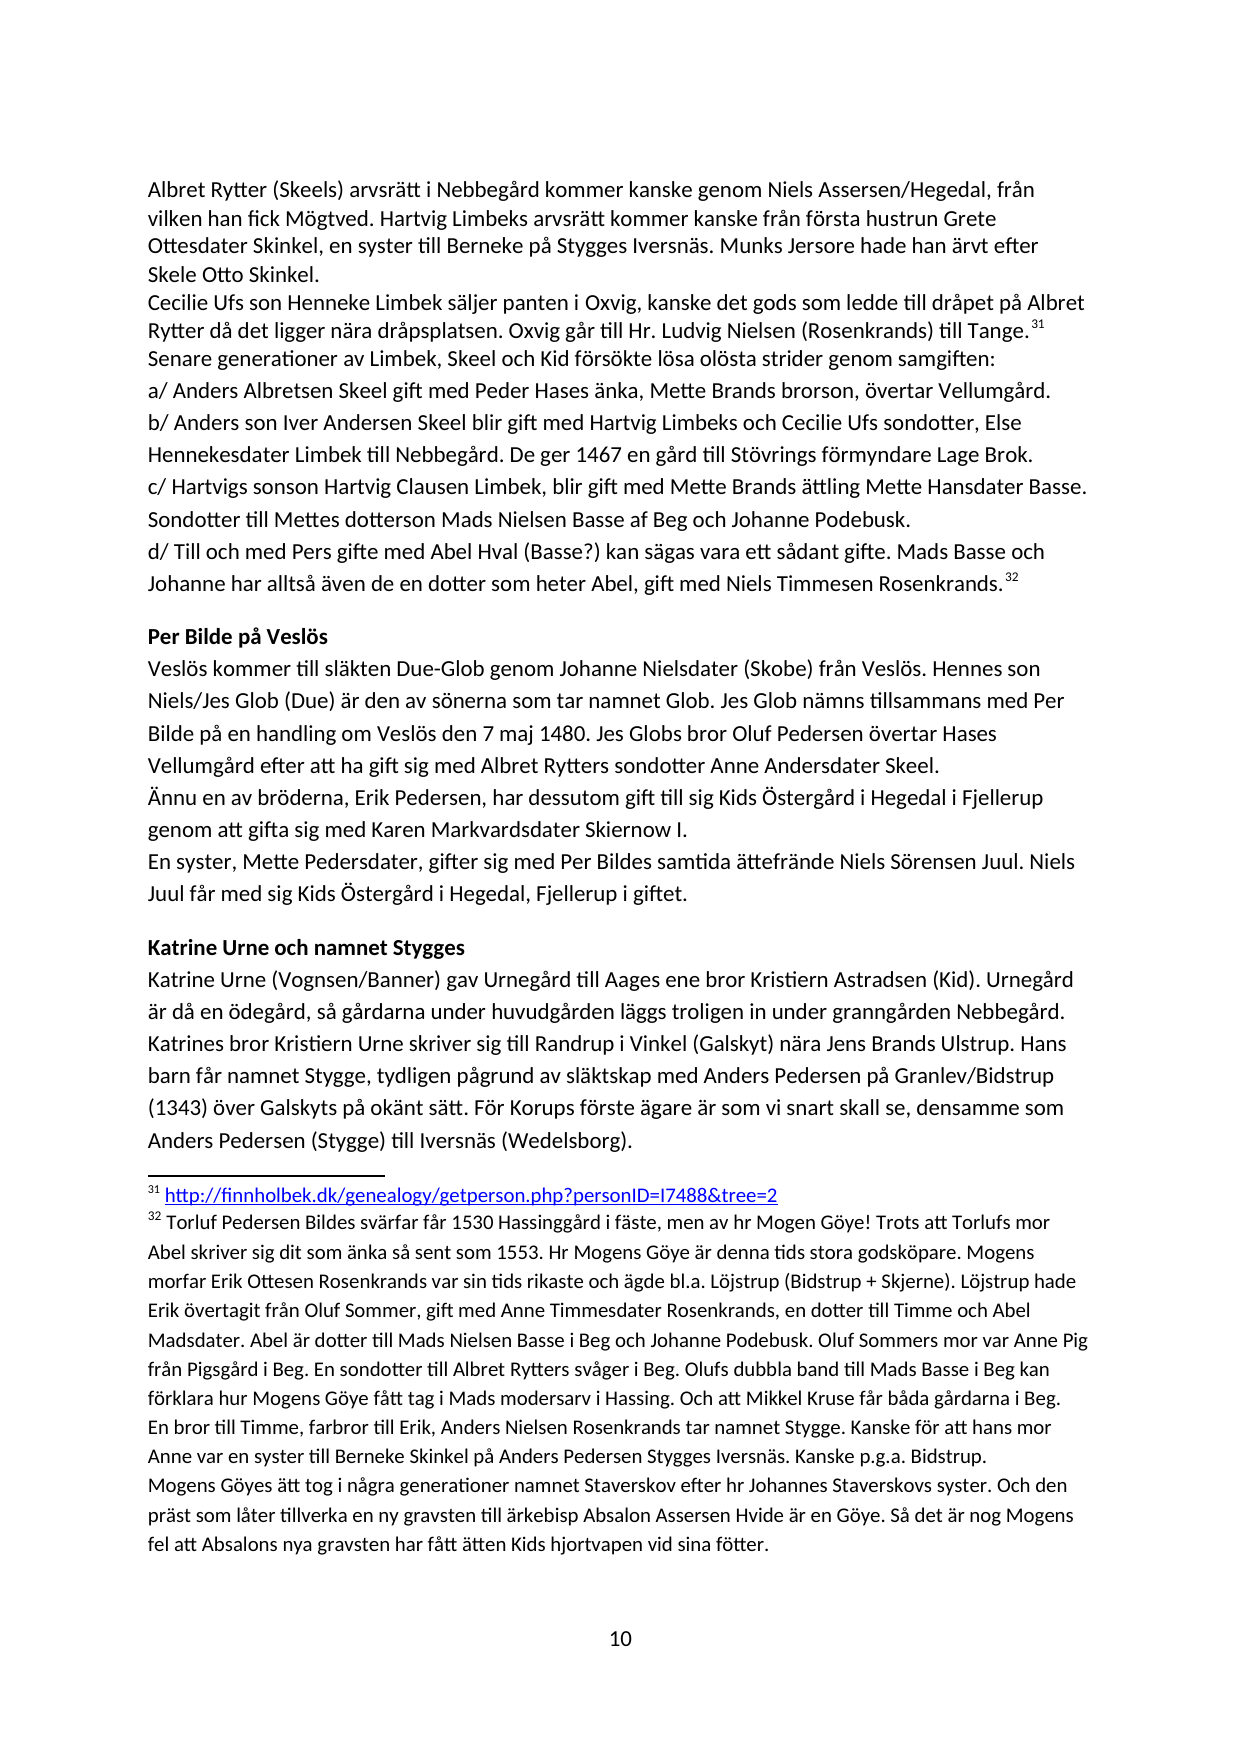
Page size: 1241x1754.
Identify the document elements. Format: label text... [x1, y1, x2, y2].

text Senare generationer av Limbek, Skeel och Kid försökte lösa olösta strider genom samgiften: a/ Anders Albretsen Skeel gift med Peder Hases änka, Mette Brands brorson, övertar Vellumgård. b/ Anders son Iver Andersen Skeel blir gift med Hartvig Limbeks och Cecilie Ufs sondotter, Else Hennekesdater Limbek till Nebbegård. De ger 1467 en gård till Stövrings förmyndare Lage Brok. c/ Hartvigs sonson Hartvig Clausen Limbek, blir gift med Mette Brands ättling Mette Hansdater Basse. Sondotter till Mettes dotterson Mads Nielsen Basse af Beg och Johanne Podebusk. d/ Till och med Pers gifte med Abel Hval (Basse?) kan sägas vara ett sådant gifte. Mads Basse och Johanne har alltså även de en dotter som heter Abel, gift med Niels Timmesen Rosenkrands. [148, 344, 1093, 597]
text Katrine Urne och namnet Stygges Katrine Urne (Vognsen/Banner) gav Urnegård till Aages ene bror Kristiern Astradsen (Kid). Urnegård är då en ödegård, så gårdarna under huvudgården läggs troligen in under granngården Nebbegård. Katrines bror Kristiern Urne skriver sig till Randrup i Vinkel (Galskyt) nära Jens Brands Ulstrup. Hans barn får namnet Stygge, tydligen pågrund av släktskap med Anders Pedersen på Granlev/Bidstrup (1343) över Galskyts på okänt sätt. För Korups förste ägare är som vi snart skall se, densamme som Anders Pedersen (Stygge) till Iversnäs (Wedelsborg). Jens Brands dä svåger Niels Jensen (Galskyt) skriver sig till Vinkel (Randrup). Den andre svågern Peder Jensen (Galskyt) skriver sig till Anders Pedersens Bidstrup den 13 juni 1355. På Bidstrup finns en urgammal inskrift som säger att gården uppfördes 1220 av bisp Absalons bror Styge Hvide. Är Jens Brands svärmor Ingerd kanske en Stygge? Peder Jensen säljer 1363 sin part i Odsgård till Kristiern Vendelbo på Stövring. Gods efter Niels Jensen och dennes svärdotter Bodil Gundesdater (Gunde Jensen Langes dotter), går till hr Peder Nielsen Gyldenstierne g. Lange 1406 (farfar till Mourids), i samband med arvet efter Jens Brands dy. Kids band till Stygges tycks gå till Jens Brands dä, Peder Hegedal och Astrad Eriksen, vilket vi kan se av handlingarna när Korup går från Anders Pedersen Stygge till Peder Vendelbo, troligen beseglat av dessa tre av ätten Kid. Mette Stygge (Vognsen) från Galskyts Vinkel gifter sig med Oluf Staverskov (Kid). De får ingen son, så Mettes bror Kristiern Stygge blir huvudägare till Vesterbäck. Det kan vi se av den strid som sker om Vesterbäck och skogen Staverskov den 6 februari 1587. Namnet Staverskov lever vidare genom dottern Marine ingift i en gren av Poul Globs ätt på Pjedsted (Glambek). De som för striden är Niels Juul och Ludvig Nielsen Rosenkrands på Kogsböl. Ludvig har sin rätt (1/3) genom att Iver Pedersen på Kogsböl gift sig med Anne Sivertsdater (Kid). Ludvig är en ättling till Ivers bror Claus gift med dotter till Albret Rytters bror Laurids Jensen (Skeel) i Emmerlev gift Blik. Niels Juul är ättling till Niels Sörensen Juul och Mette Glob (Due) till Östergård i Hegedal. Deras arv efter Kids var tydligen så stort att en av deras söner fick namnet Oluf Brandis, som beseglade för sin bror Anders Juul. Niels Juul kom över huvudparten (2/3) i Staverskovs Vesterbäck genom att gifta sig med Anne Tomasdater Stygge (Vognsen/Banner). Niels Juul är sonson till Sören Juul och Dorte Iversdater Glinder/Skiernow. Dorte är halvsyster till den Markvard Iversen som är part i tvisten om Stövring då när Per Bilde är en av domarna. [148, 933, 1093, 1154]
text Per Bilde på Veslös Veslös kommer till släkten Due-Glob genom Johanne Nielsdater (Skobe) från Veslös. Hennes son Niels/Jes Glob (Due) är den av sönerna som tar namnet Glob. Jes Glob nämns tillsammans med Per Bilde på en handling om Veslös den 7 maj 1480. Jes Globs bror Oluf Pedersen övertar Hases Vellumgård efter att ha gift sig med Albret Rytters sondotter Anne Andersdater Skeel. Ännu en av bröderna, Erik Pedersen, har dessutom gift till sig Kids Östergård i Hegedal i Fjellerup genom att gifta sig med Karen Markvardsdater Skiernow I. En syster, Mette Pedersdater, gifter sig med Per Bildes samtida ättefrände Niels Sörensen Juul. Niels Juul får med sig Kids Östergård i Hegedal, Fjellerup i giftet. [148, 622, 1093, 908]
text Albret Rytter (Skeels) arvsrätt i Nebbegård kommer kanske genom Niels Assersen/Hegedal, från vilken han fick Mögtved. Hartvig Limbeks arvsrätt kommer kanske från första hustrun Grete Ottesdater Skinkel, en syster till Berneke på Stygges Iversnäs. Munks Jersore hade han ärvt efter Skele Otto Skinkel. Cecilie Ufs son Henneke Limbek säljer panten i Oxvig, kanske det gods som ledde till dråpet på Albret Rytter då det ligger nära dråpsplatsen. Oxvig går till Hr. Ludvig Nielsen (Rosenkrands) till Tange. [148, 176, 1093, 344]
